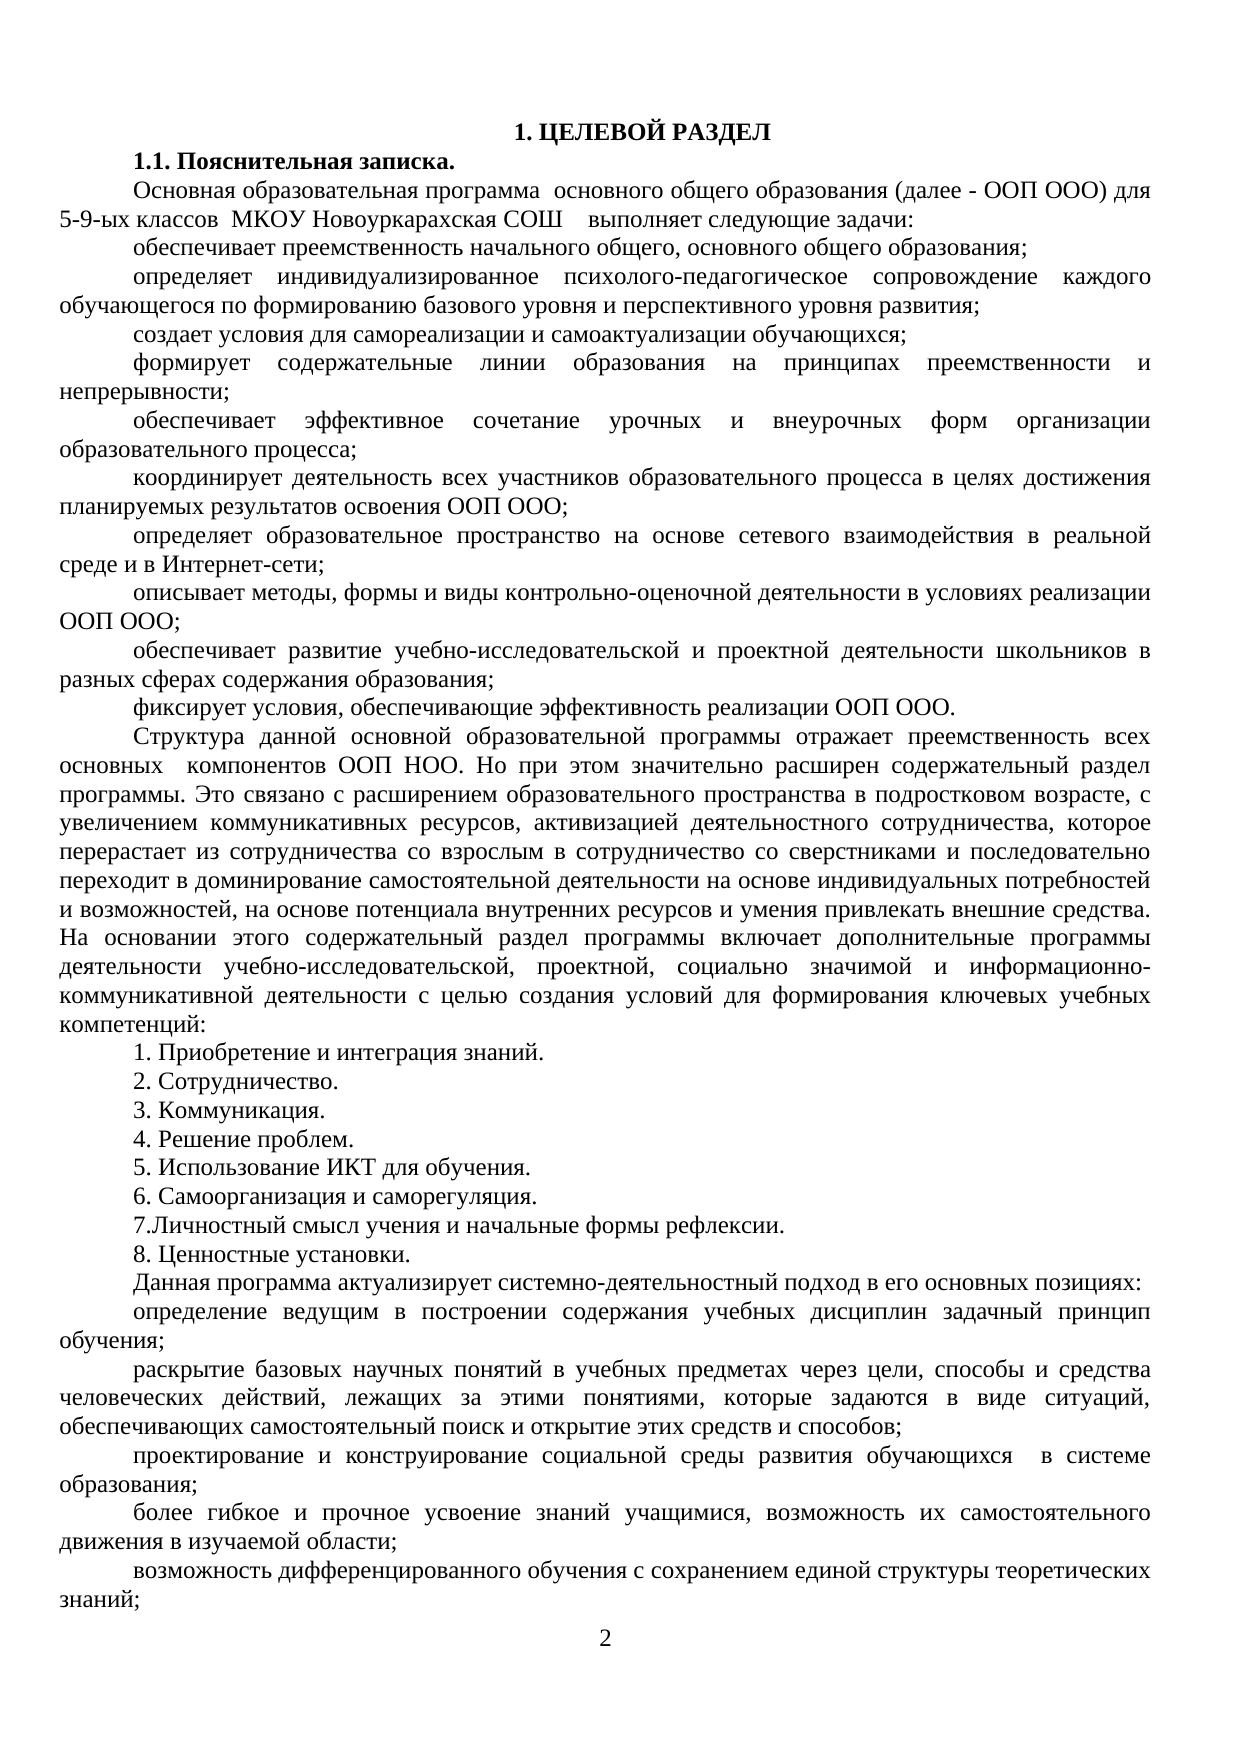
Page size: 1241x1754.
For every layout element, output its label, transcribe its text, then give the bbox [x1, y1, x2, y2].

text координирует деятельность всех участников образовательного процесса в целях достижения планируемых результатов освоения ООП ООО; [59, 462, 1152, 520]
text формирует содержательные линии образования на принципах преемственности и непрерывности; [59, 347, 1152, 405]
text обеспечивает развитие учебно-исследовательской и проектной деятельности школьников в разных сферах содержания образования; [59, 635, 1152, 692]
text определение ведущим в построении содержания учебных дисциплин задачный принцип обучения; [59, 1296, 1152, 1354]
text проектирование и конструирование социальной среды развития обучающихся в системе образования; [59, 1440, 1152, 1497]
text Основная образовательная программа основного общего образования (далее - ООП ООО) для 5-9-ых классов МКОУ Новоуркарахская СОШ выполняет следующие задачи: [59, 175, 1152, 232]
text 1. Приобретение и интеграция знаний. [59, 1037, 1152, 1066]
text 6. Самоорганизация и саморегуляция. [59, 1181, 1152, 1210]
text 5. Использование ИКТ для обучения. [59, 1152, 1152, 1181]
text определяет образовательное пространство на основе сетевого взаимодействия в реальной среде и в Интернет-сети; [59, 520, 1152, 577]
text обеспечивает эффективное сочетание урочных и внеурочных форм организации образовательного процесса; [59, 405, 1152, 462]
text определяет индивидуализированное психолого-педагогическое сопровождение каждого обучающегося по формированию базового уровня и перспективного уровня развития; [59, 261, 1152, 319]
text 8. Ценностные установки. [59, 1239, 1152, 1267]
text 2. Сотрудничество. [59, 1066, 1152, 1095]
text 3. Коммуникация. [59, 1095, 1152, 1124]
text создает условия для самореализации и самоактуализации обучающихся; [59, 319, 1152, 347]
text более гибкое и прочное усвоение знаний учащимися, возможность их самостоятельного движения в изучаемой области; [59, 1497, 1152, 1555]
text 7.Личностный смысл учения и начальные формы рефлексии. [59, 1210, 1152, 1239]
text раскрытие базовых научных понятий в учебных предметах через цели, способы и средства человеческих действий, лежащих за этими понятиями, которые задаются в виде ситуаций, обеспечивающих самостоятельный поиск и открытие этих средств и способов; [59, 1354, 1152, 1440]
text 4. Решение проблем. [59, 1124, 1152, 1152]
text Данная программа актуализирует системно-деятельностный подход в его основных позициях: [59, 1267, 1152, 1296]
text описывает методы, формы и виды контрольно-оценочной деятельности в условиях реализации ООП ООО; [59, 577, 1152, 635]
text 1. ЦЕЛЕВОЙ РАЗДЕЛ [59, 117, 1152, 146]
text 1.1. Пояснительная записка. [59, 146, 1152, 175]
text фиксирует условия, обеспечивающие эффективность реализации ООП ООО. [59, 692, 1152, 721]
text Структура данной основной образовательной программы отражает преемственность всех основных компонентов ООП НОО. Но при этом значительно расширен содержательный раздел программы. Это связано с расширением образовательного пространства в подростковом возрасте, с увеличением коммуникативных ресурсов, активизацией деятельностного сотрудничества, которое перерастает из сотрудничества со взрослым в сотрудничество со сверстниками и последовательно переходит в доминирование самостоятельной деятельности на основе индивидуальных потребностей и возможностей, на основе потенциала внутренних ресурсов и умения привлекать внешние средства. На основании этого содержательный раздел программы включает дополнительные программы деятельности учебно-исследовательской, проектной, социально значимой и информационно-коммуникативной деятельности с целью создания условий для формирования ключевых учебных компетенций: [59, 721, 1152, 1037]
text возможность дифференцированного обучения с сохранением единой структуры теоретических знаний; [59, 1555, 1152, 1612]
text обеспечивает преемственность начального общего, основного общего образования; [59, 232, 1152, 261]
